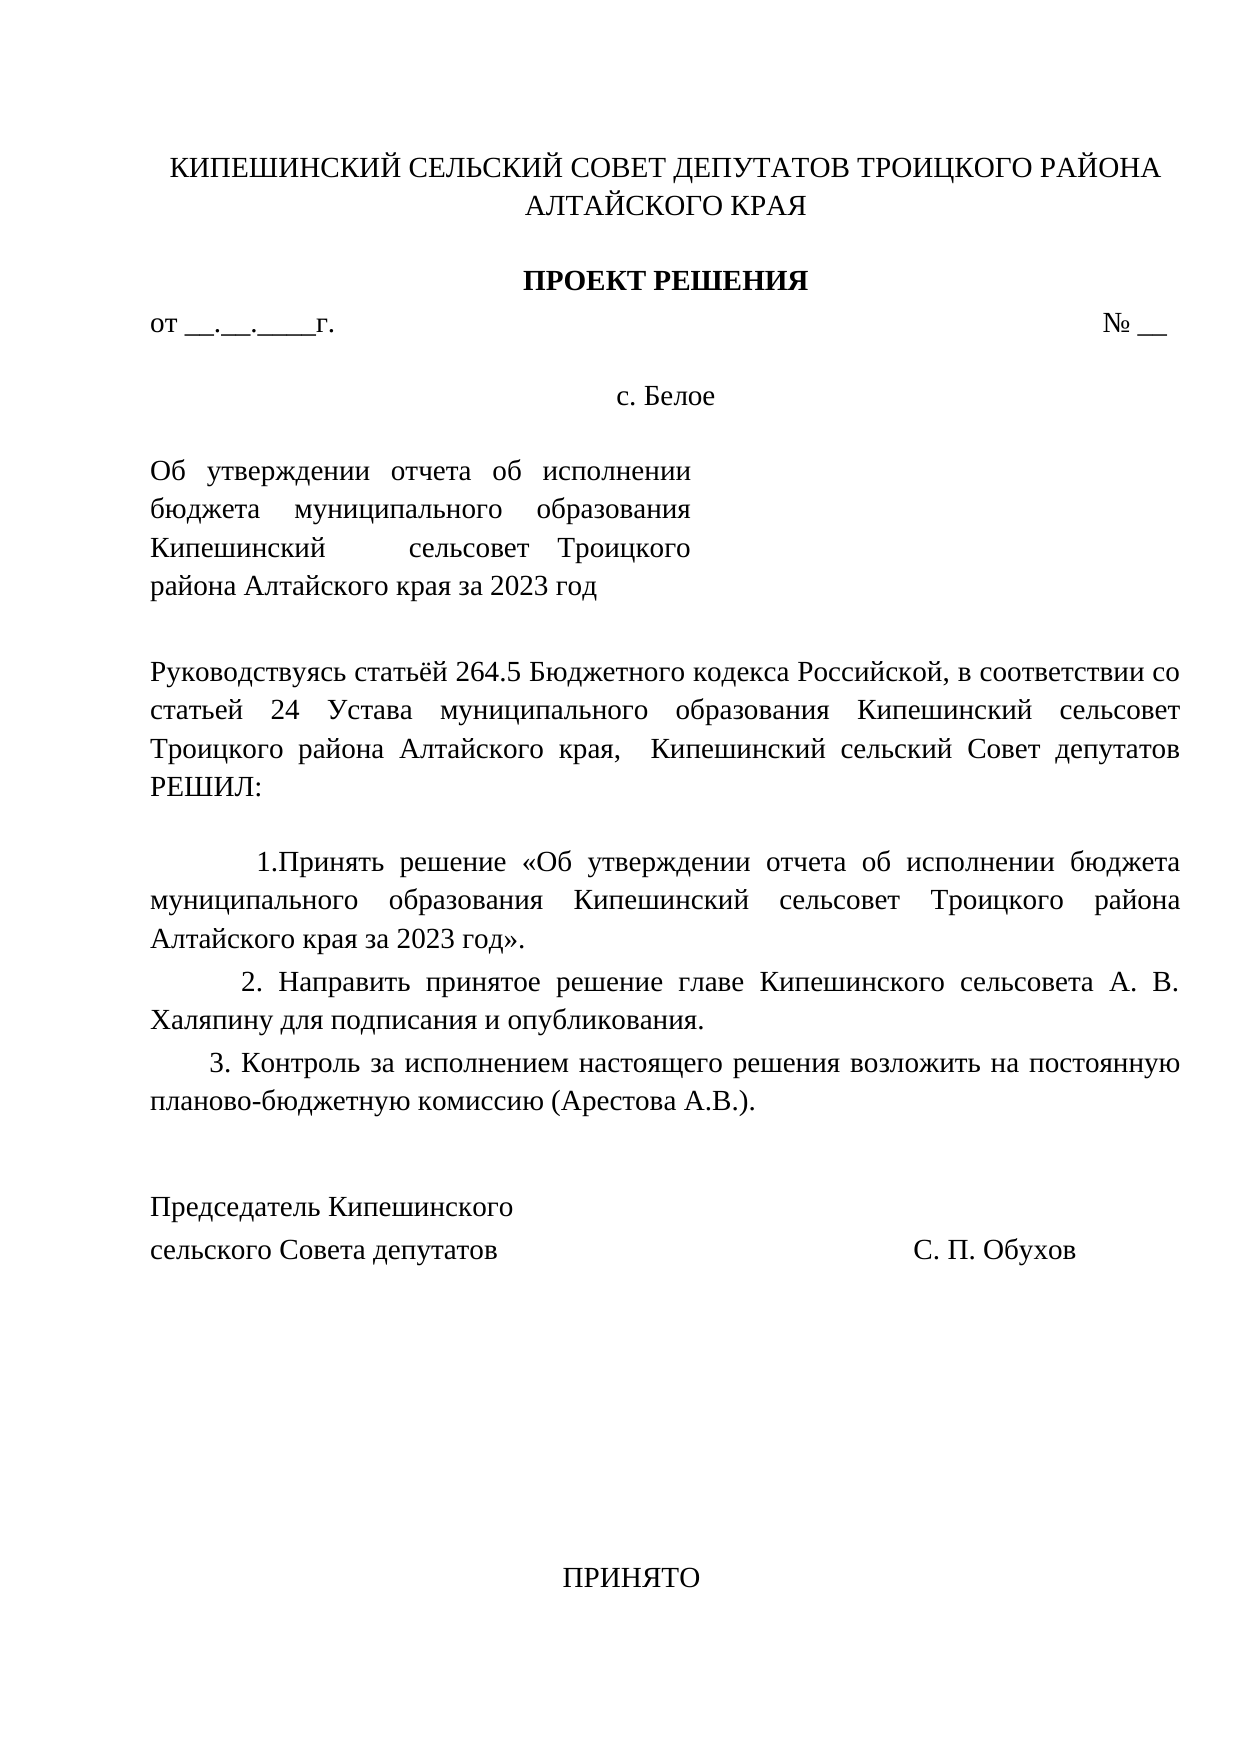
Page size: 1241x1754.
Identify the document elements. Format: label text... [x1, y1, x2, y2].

text сельского Совета депутатов С. П. Обухов [150, 1232, 1181, 1266]
table_header от __.__.____г. [150, 306, 731, 347]
text Об утверждении отчета об исполнении бюджета муниципального образования Кипешинский сельсовет Троицкого района Алтайского края за 2023 год [150, 453, 691, 602]
text ПРОЕКТ РЕШЕНИЯ [150, 263, 1181, 296]
text 2. Направить принятое решение главе Кипешинского сельсовета А. В. Халяпину для подписания и опубликования. [150, 964, 1181, 1036]
text Председатель Кипешинского [150, 1189, 1181, 1223]
text с. Белое [150, 378, 1181, 412]
table_header № __ [731, 306, 1181, 347]
text КИПЕШИНСКИЙ СЕЛЬСКИЙ СОВЕТ ДЕПУТАТОВ ТРОИЦКОГО РАЙОНА АЛТАЙСКОГО КРАЯ [150, 150, 1181, 222]
text 3. Контроль за исполнением настоящего решения возложить на постоянную планово-бюджетную комиссию (Арестова А.В.). [150, 1045, 1181, 1117]
text ПРИНЯТО [562, 1560, 1181, 1593]
text Руководствуясь статьёй 264.5 Бюджетного кодекса Российской, в соответствии со статьей 24 Устава муниципального образования Кипешинский сельсовет Троицкого района Алтайского края, Кипешинский сельский Совет депутатов РЕШИЛ: [150, 654, 1181, 803]
text 1.Принять решение «Об утверждении отчета об исполнении бюджета муниципального образования Кипешинский сельсовет Троицкого района Алтайского края за 2023 год». [150, 844, 1181, 954]
